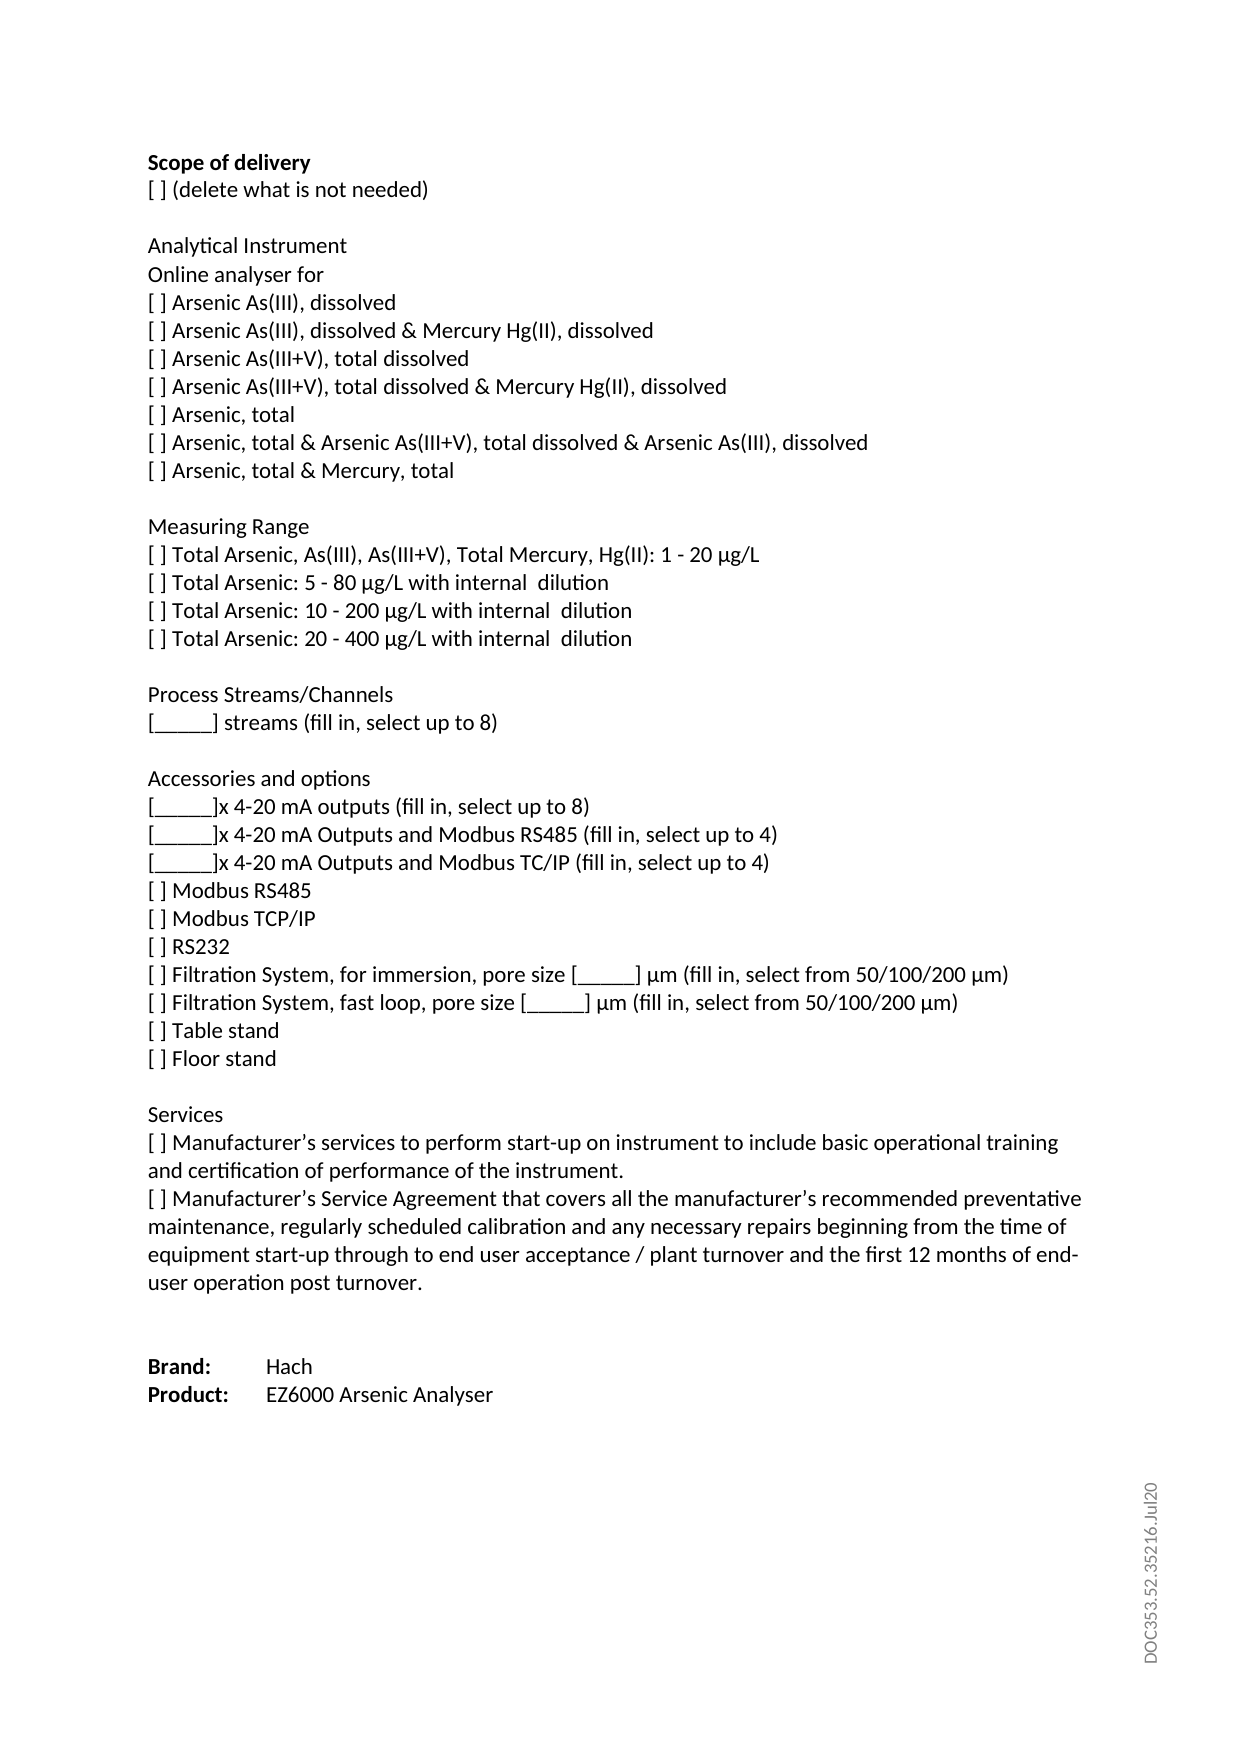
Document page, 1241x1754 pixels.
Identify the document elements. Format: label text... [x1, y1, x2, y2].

text [ ] Arsenic, total & Arsenic As(III+V), total dissolved & Arsenic As(III), dissolved [148, 428, 1093, 456]
text Services [148, 1100, 1093, 1128]
text [ ] Modbus TCP/IP [148, 904, 1093, 932]
text [_____]x 4-20 mA Outputs and Modbus TC/IP (fill in, select up to 4) [148, 848, 1093, 876]
text [ ] Total Arsenic, As(III), As(III+V), Total Mercury, Hg(II): 1 - 20 µg/L [148, 540, 1093, 568]
text [ ] Modbus RS485 [148, 876, 1093, 904]
text [ ] Arsenic, total & Mercury, total [148, 456, 1093, 484]
text Analytical Instrument [148, 232, 1093, 260]
text [ ] (delete what is not needed) [148, 176, 1093, 204]
text [ ] Manufacturer’s Service Agreement that covers all the manufacturer’s recommended preventative maintenance, regularly scheduled calibration and any necessary repairs beginning from the time of equipment start-up through to end user acceptance / plant turnover and the first 12 months of end-user operation post turnover. [148, 1184, 1093, 1296]
text [ ] Arsenic As(III), dissolved & Mercury Hg(II), dissolved [148, 316, 1093, 344]
text [ ] Arsenic As(III), dissolved [148, 288, 1093, 316]
text [ ] Total Arsenic: 10 - 200 µg/L with internal dilution [148, 596, 1093, 624]
text [_____] streams (fill in, select up to 8) [148, 708, 1093, 736]
text [ ] Total Arsenic: 5 - 80 µg/L with internal dilution [148, 568, 1093, 596]
text [_____]x 4-20 mA outputs (fill in, select up to 8) [148, 792, 1093, 820]
text Accessories and options [148, 764, 1093, 792]
text [ ] Arsenic As(III+V), total dissolved [148, 344, 1093, 372]
text [ ] Arsenic, total [148, 400, 1093, 428]
text Brand: Hach [148, 1352, 1093, 1381]
text [ ] Floor stand [148, 1044, 1093, 1072]
text [ ] Filtration System, for immersion, pore size [_____] µm (fill in, select from 50/100/200 µm) [148, 960, 1093, 988]
text Online analyser for [148, 260, 1093, 288]
text [ ] Filtration System, fast loop, pore size [_____] µm (fill in, select from 50/100/200 µm) [148, 988, 1093, 1016]
text [ ] Manufacturer’s services to perform start-up on instrument to include basic operational training and certification of performance of the instrument. [148, 1128, 1093, 1184]
text [_____]x 4-20 mA Outputs and Modbus RS485 (fill in, select up to 4) [148, 820, 1093, 848]
text [ ] Total Arsenic: 20 - 400 µg/L with internal dilution [148, 624, 1093, 652]
text Measuring Range [148, 512, 1093, 540]
text Scope of delivery [148, 148, 1093, 176]
text [ ] RS232 [148, 932, 1093, 960]
text Process Streams/Channels [148, 680, 1093, 708]
text [ ] Arsenic As(III+V), total dissolved & Mercury Hg(II), dissolved [148, 372, 1093, 400]
text [ ] Table stand [148, 1016, 1093, 1044]
text Product: EZ6000 Arsenic Analyser [148, 1381, 1093, 1408]
